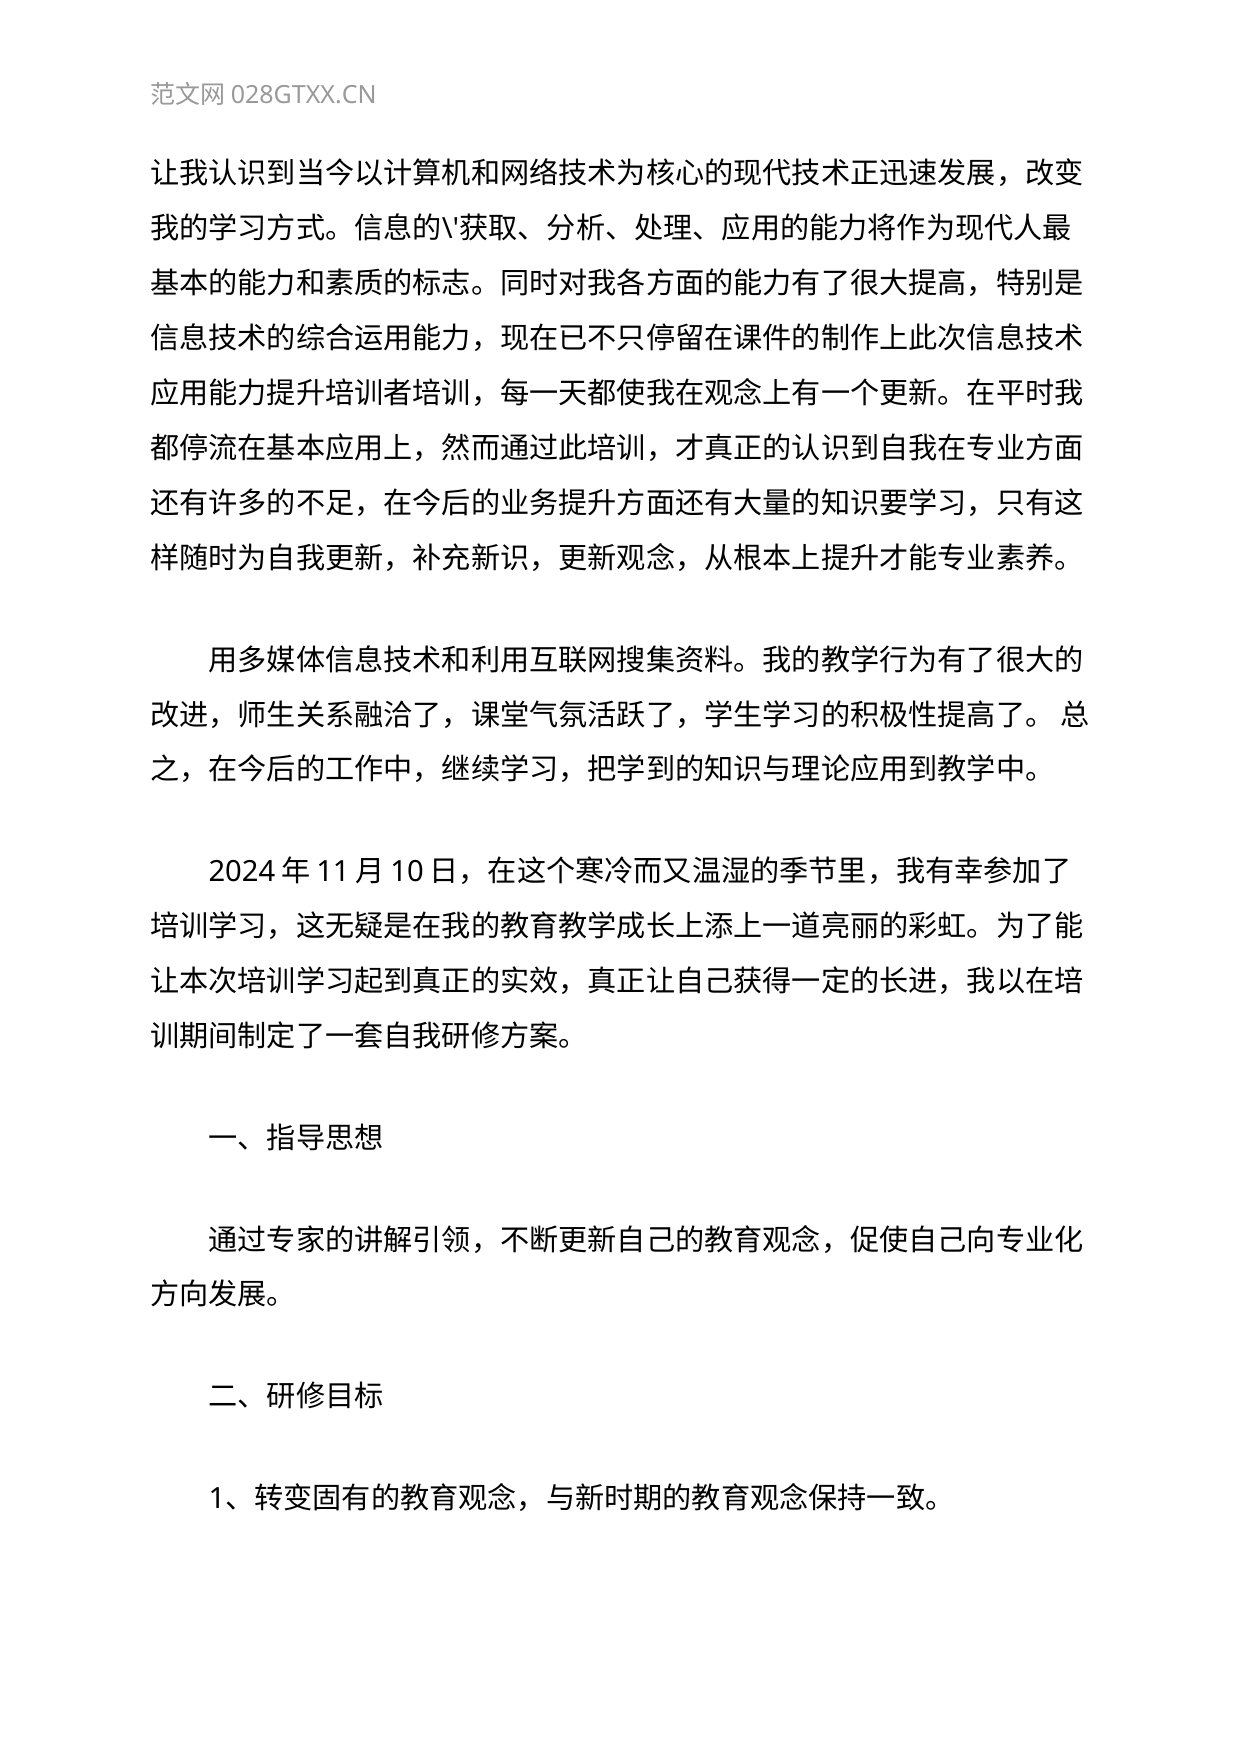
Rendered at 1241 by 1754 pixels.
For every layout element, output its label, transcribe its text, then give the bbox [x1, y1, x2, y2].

text 1、转变固有的教育观念，与新时期的教育观念保持一致。 [150, 1474, 1090, 1517]
text 用多媒体信息技术和利用互联网搜集资料。我的教学行为有了很大的改进，师生关系融洽了，课堂气氛活跃了，学生学习的积极性提高了。 总之，在今后的工作中，继续学习，把学到的知识与理论应用到教学中。 [150, 636, 1090, 788]
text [150, 150, 1090, 577]
text 2024年11月10日，在这个寒冷而又温湿的季节里，我有幸参加了培训学习，这无疑是在我的教育教学成长上添上一道亮丽的彩虹。为了能让本次培训学习起到真正的实效，真正让自己获得一定的长进，我以在培训期间制定了一套自我研修方案。 [150, 848, 1090, 1055]
text 二、研修目标 [150, 1373, 1090, 1415]
text 一、指导思想 [150, 1114, 1090, 1157]
text 通过专家的讲解引领，不断更新自己的教育观念，促使自己向专业化方向发展。 [150, 1216, 1090, 1313]
